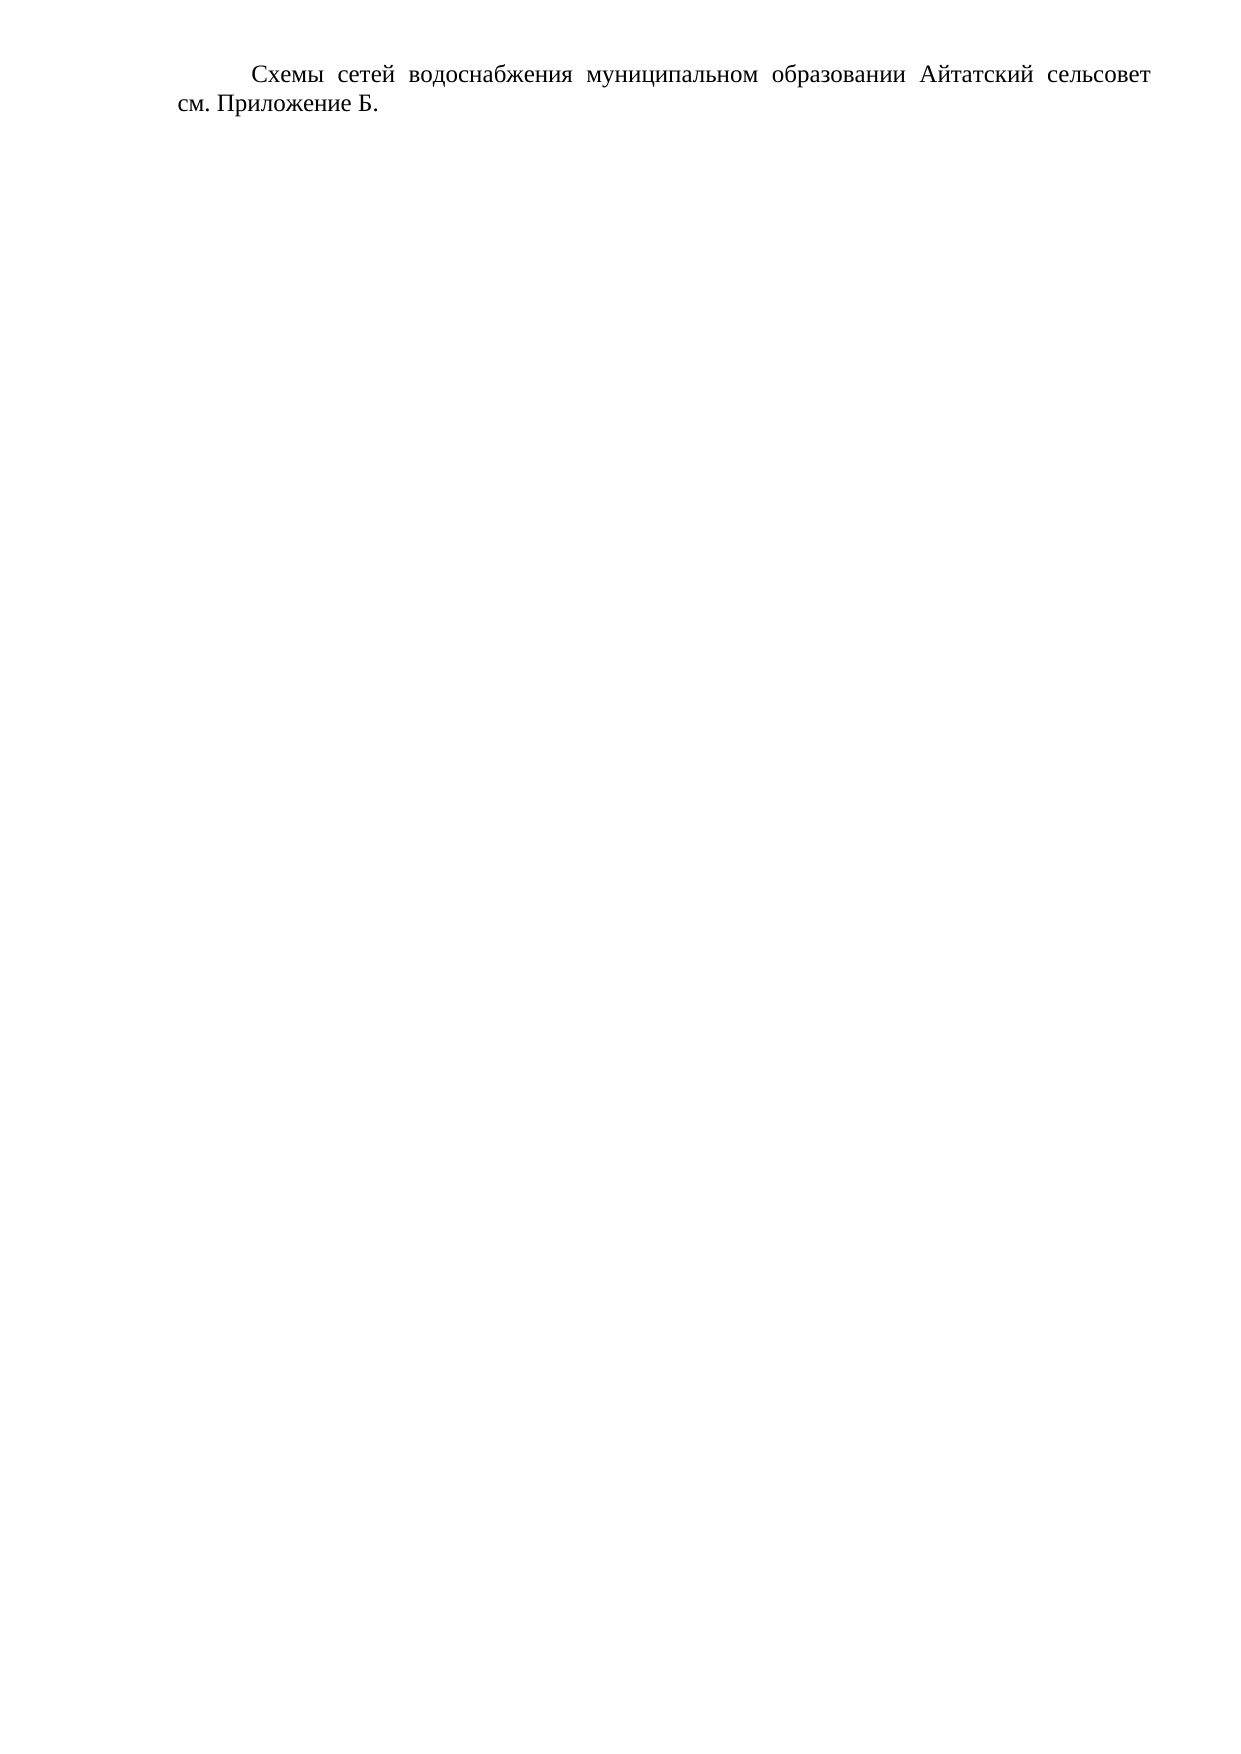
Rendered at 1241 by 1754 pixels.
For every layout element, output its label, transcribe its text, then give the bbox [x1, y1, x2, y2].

text Схемы сетей водоснабжения муниципальном образовании Айтатский сельсовет см. Приложение Б. [177, 59, 1152, 117]
